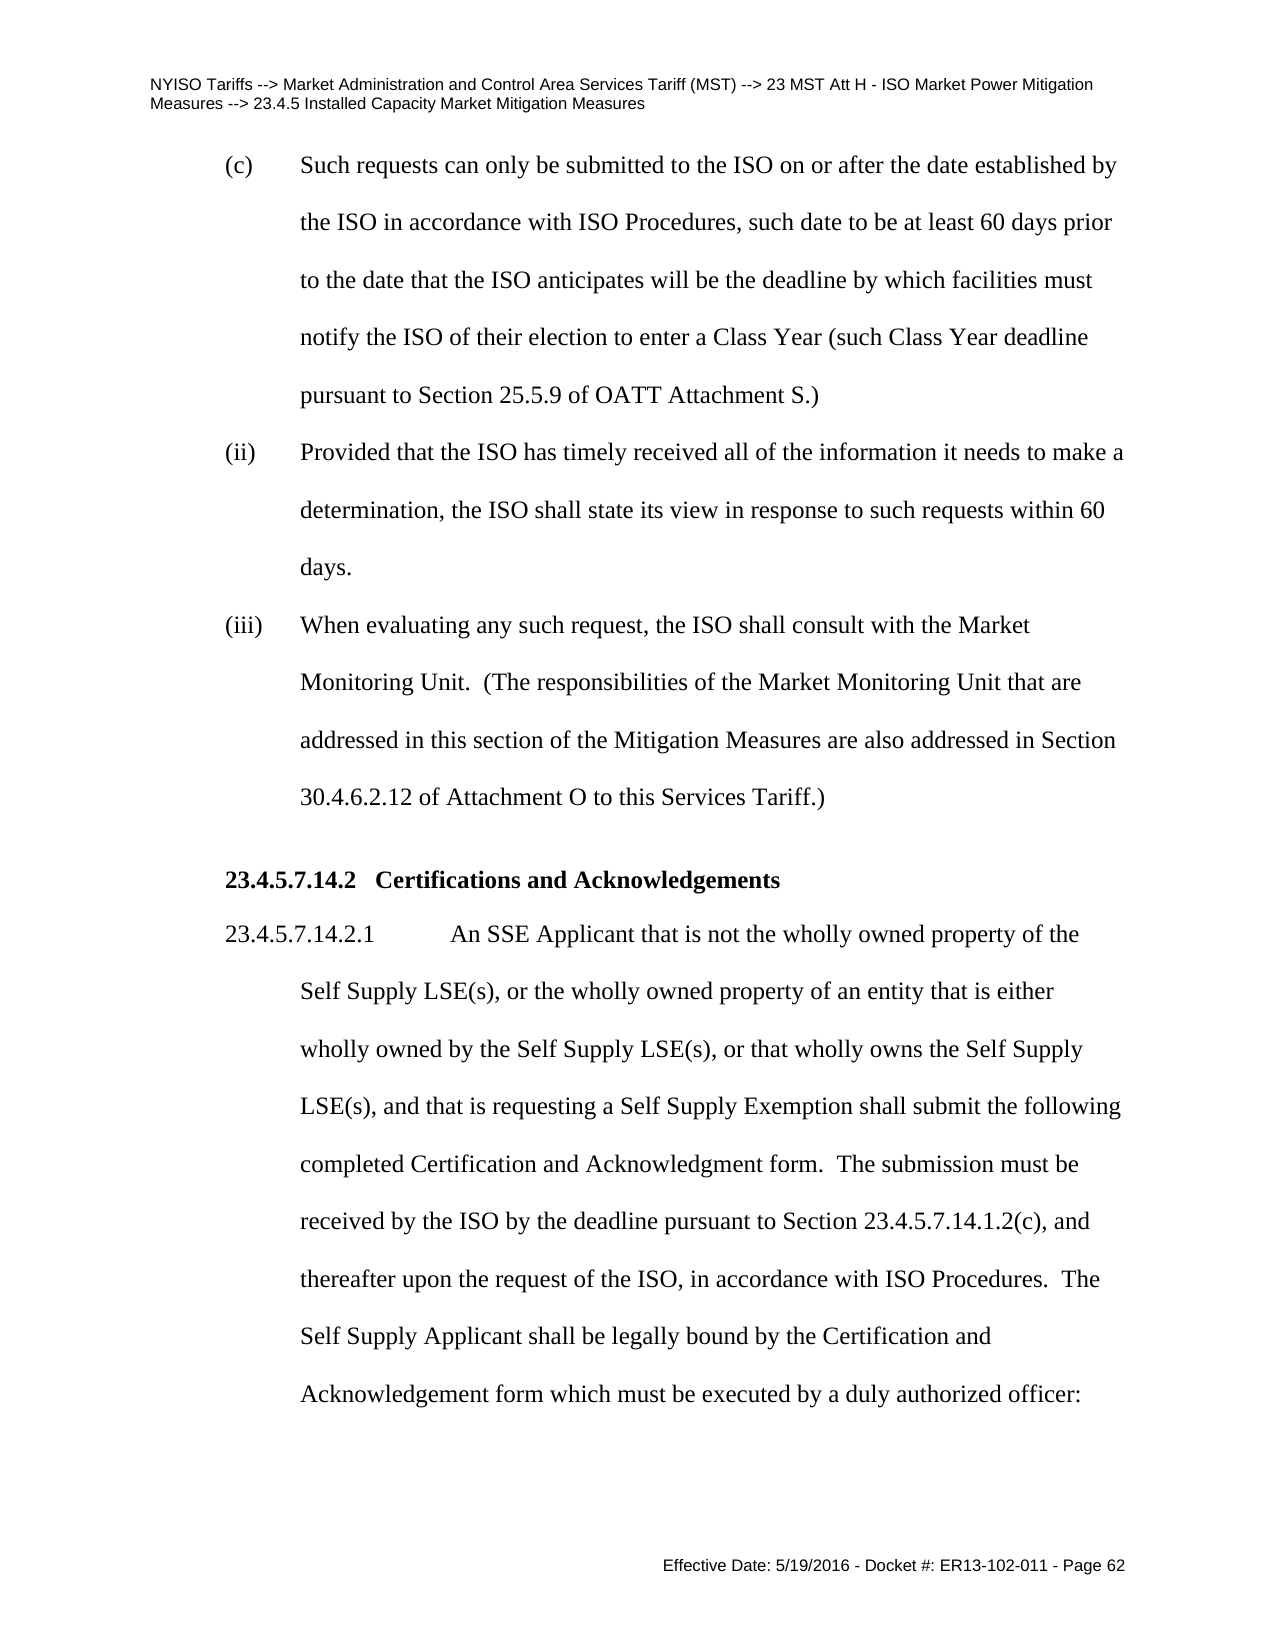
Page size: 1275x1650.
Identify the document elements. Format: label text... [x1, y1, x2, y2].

text (iii) When evaluating any such request, the ISO shall consult with the Market Monitoring Unit. (The responsibilities of the Market Monitoring Unit that are addressed in this section of the Mitigation Measures are also addressed in Section 30.4.6.2.12 of Attachment O to this Services Tariff.) [225, 610, 1125, 811]
text (c) Such requests can only be submitted to the ISO on or after the date established by the ISO in accordance with ISO Procedures, such date to be at least 60 days prior to the date that the ISO anticipates will be the deadline by which facilities must notify the ISO of their election to enter a Class Year (such Class Year deadline pursuant to Section 25.5.9 of OATT Attachment S.) [225, 150, 1125, 409]
text 23.4.5.7.14.2.1 An SSE Applicant that is not the wholly owned property of the Self Supply LSE(s), or the wholly owned property of an entity that is either wholly owned by the Self Supply LSE(s), or that wholly owns the Self Supply LSE(s), and that is requesting a Self Supply Exemption shall submit the following completed Certification and Acknowledgment form. The submission must be received by the ISO by the deadline pursuant to Section 23.4.5.7.14.1.2(c), and thereafter upon the request of the ISO, in accordance with ISO Procedures. The Self Supply Applicant shall be legally bound by the Certification and Acknowledgement form which must be executed by a duly authorized officer: [225, 919, 1125, 1407]
text (ii) Provided that the ISO has timely received all of the information it needs to make a determination, the ISO shall state its view in response to such requests within 60 days. [225, 437, 1125, 581]
subtitle 23.4.5.7.14.2 Certifications and Acknowledgements [225, 865, 1125, 894]
